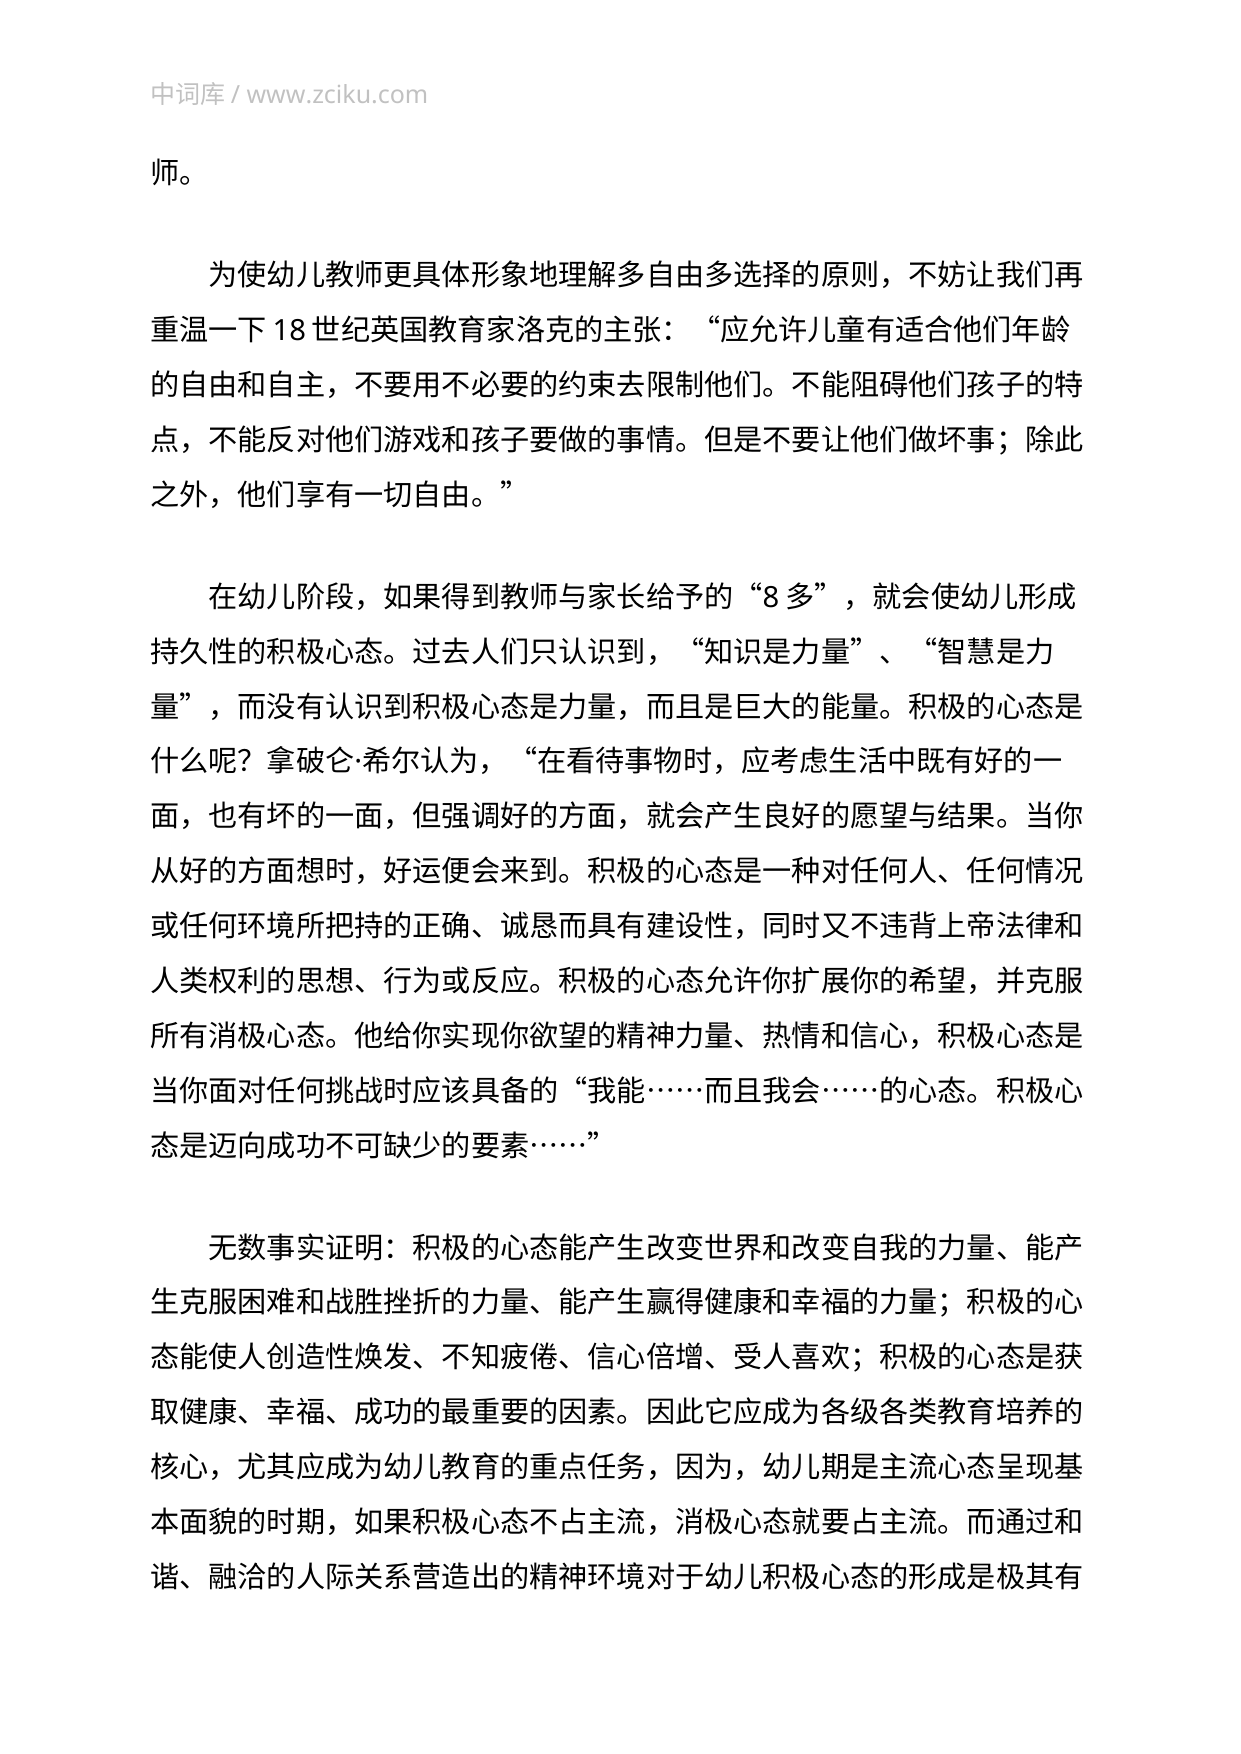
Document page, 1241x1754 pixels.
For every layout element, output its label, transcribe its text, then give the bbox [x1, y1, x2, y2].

text 为使幼儿教师更具体形象地理解多自由多选择的原则，不妨让我们再重温一下18世纪英国教育家洛克的主张：“应允许儿童有适合他们年龄的自由和自主，不要用不必要的约束去限制他们。不能阻碍他们孩子的特点，不能反对他们游戏和孩子要做的事情。但是不要让他们做坏事；除此之外，他们享有一切自由。” [150, 252, 1090, 514]
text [150, 1224, 1090, 1596]
text 在幼儿阶段，如果得到教师与家长给予的“8多”，就会使幼儿形成持久性的积极心态。过去人们只认识到，“知识是力量”、“智慧是力量”，而没有认识到积极心态是力量，而且是巨大的能量。积极的心态是什么呢？拿破仑·希尔认为，“在看待事物时，应考虑生活中既有好的一面，也有坏的一面，但强调好的方面，就会产生良好的愿望与结果。当你从好的方面想时，好运便会来到。积极的心态是一种对任何人、任何情况或任何环境所把持的正确、诚恳而具有建设性，同时又不违背上帝法律和人类权利的思想、行为或反应。积极的心态允许你扩展你的希望，并克服所有消极心态。他给你实现你欲望的精神力量、热情和信心，积极心态是当你面对任何挑战时应该具备的“我能……而且我会……的心态。积极心态是迈向成功不可缺少的要素……” [150, 573, 1090, 1165]
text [150, 150, 1090, 192]
